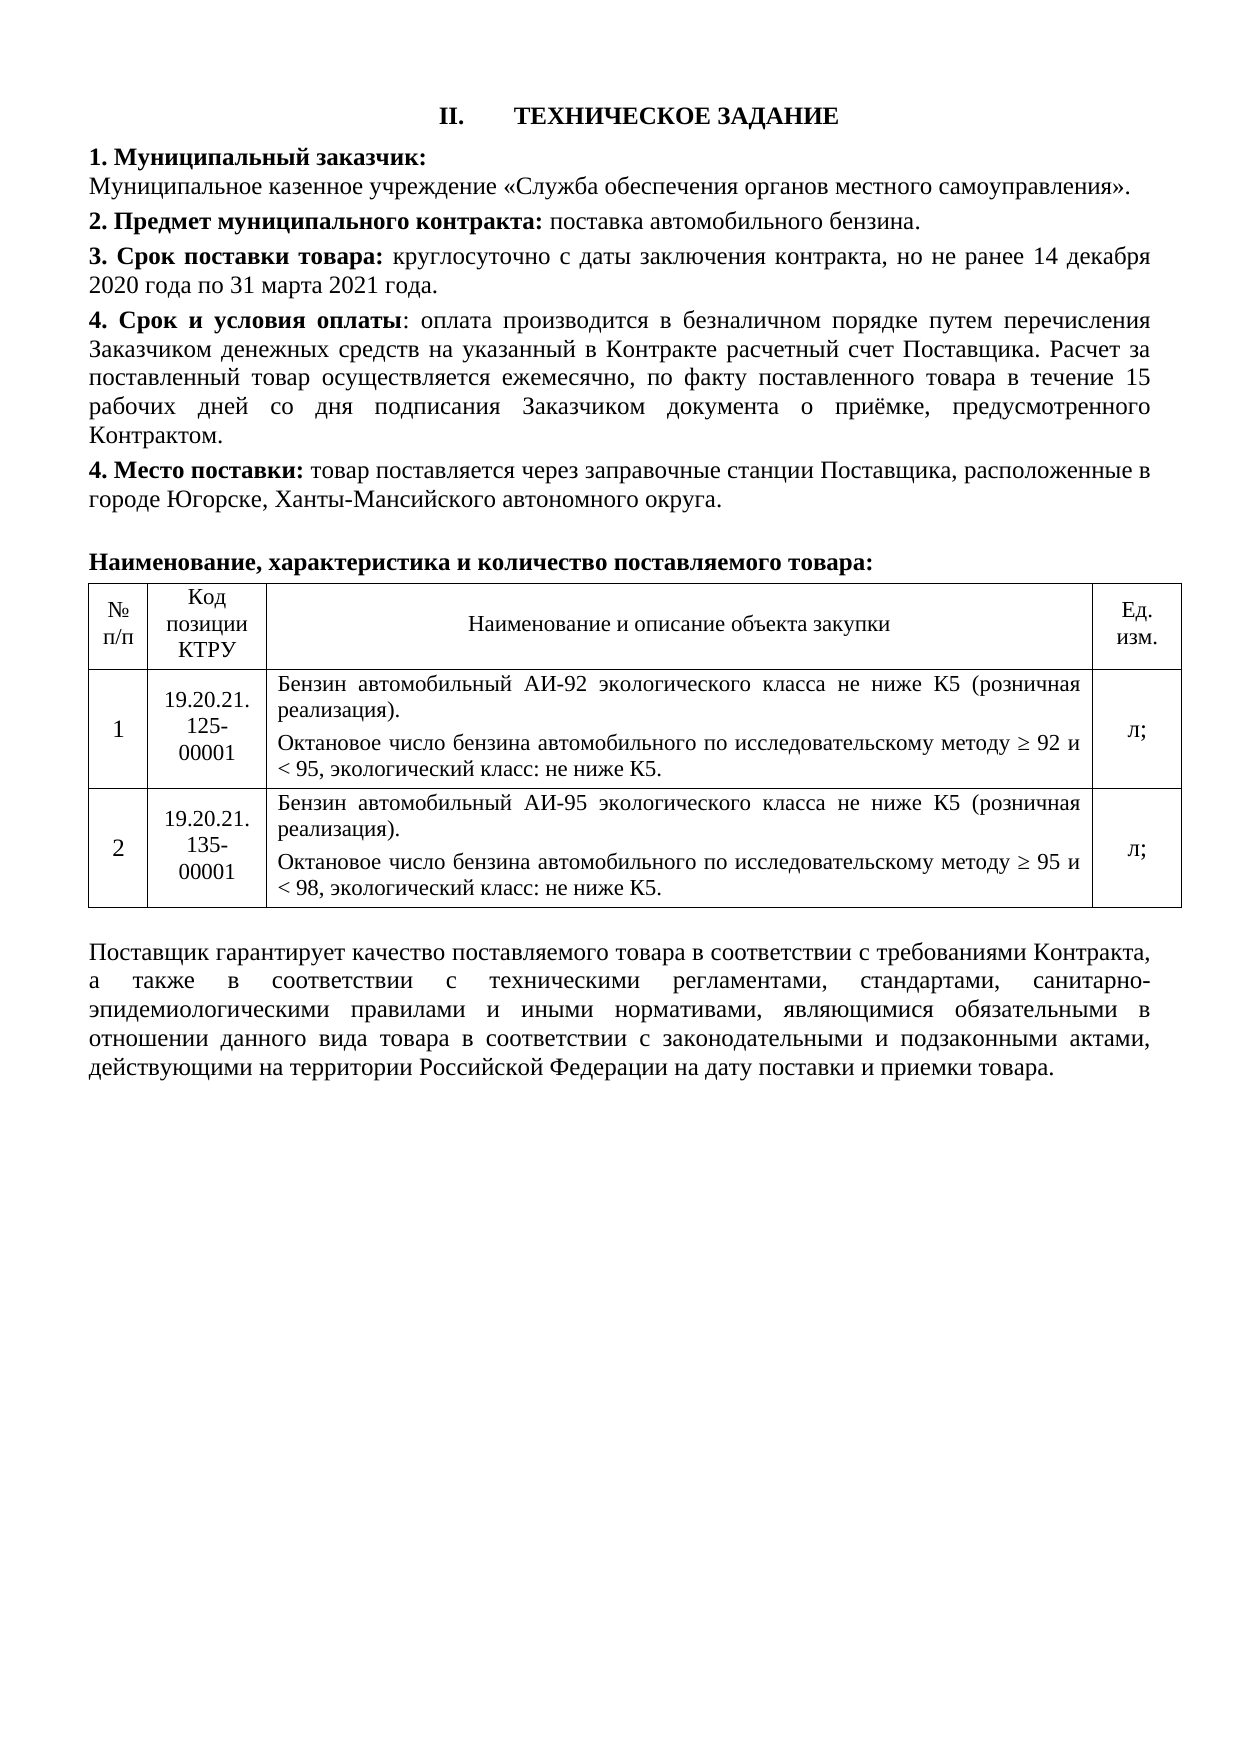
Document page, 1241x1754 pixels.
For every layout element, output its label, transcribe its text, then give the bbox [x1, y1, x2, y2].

text Наименование, характеристика и количество поставляемого товара: [89, 547, 1152, 576]
table_cell 19.20.21.125-00001 [148, 670, 266, 788]
table_cell 19.20.21.135-00001 [148, 789, 266, 907]
text 3. Срок поставки товара: круглосуточно с даты заключения контракта, но не ранее 14 декабря 2020 года по 31 марта 2021 года. [89, 241, 1152, 299]
text 4. Срок и условия оплаты: оплата производится в безналичном порядке путем перечисления Заказчиком денежных средств на указанный в Контракте расчетный счет Поставщика. Расчет за поставленный товар осуществляется ежемесячно, по факту поставленного товара в течение 15 рабочих дней со дня подписания Заказчиком документа о приёмке, предусмотренного Контрактом. [89, 305, 1152, 449]
list ТЕХНИЧЕСКОЕ ЗАДАНИЕ [126, 101, 1152, 130]
text 2. Предмет муниципального контракта: поставка автомобильного бензина. [89, 206, 1152, 235]
table_header Ед. изм. [1093, 584, 1181, 669]
table_cell л; [1093, 789, 1181, 907]
table_header Код позиции КТРУ [148, 584, 266, 669]
table_header Наименование и описание объекта закупки [267, 584, 1092, 669]
table_cell Бензин автомобильный АИ-92 экологического класса не ниже К5 (розничная реализация). Октановое число бензина автомобильного по исследовательскому методу ≥ 92 и < 95, экологический класс: не ниже К5. [267, 670, 1092, 788]
text Поставщик гарантирует качество поставляемого товара в соответствии с требованиями Контракта, а также в соответствии с техническими регламентами, стандартами, санитарно-эпидемиологическими правилами и иными нормативами, являющимися обязательными в отношении данного вида товара в соответствии с законодательными и подзаконными актами, действующими на территории Российской Федерации на дату поставки и приемки товара. [89, 937, 1152, 1081]
table_cell 2 [89, 789, 147, 907]
text 4. Место поставки: товар поставляется через заправочные станции Поставщика, расположенные в городе Югорске, Ханты-Мансийского автономного округа. [89, 455, 1152, 512]
table_cell Бензин автомобильный АИ-95 экологического класса не ниже К5 (розничная реализация). Октановое число бензина автомобильного по исследовательскому методу ≥ 95 и < 98, экологический класс: не ниже К5. [267, 789, 1092, 907]
table_cell л; [1093, 670, 1181, 788]
table_cell 1 [89, 670, 147, 788]
text Муниципальное казенное учреждение «Служба обеспечения органов местного самоуправления». [89, 171, 1152, 200]
table_header № п/п [89, 584, 147, 669]
text 1. Муниципальный заказчик: [89, 142, 1152, 171]
